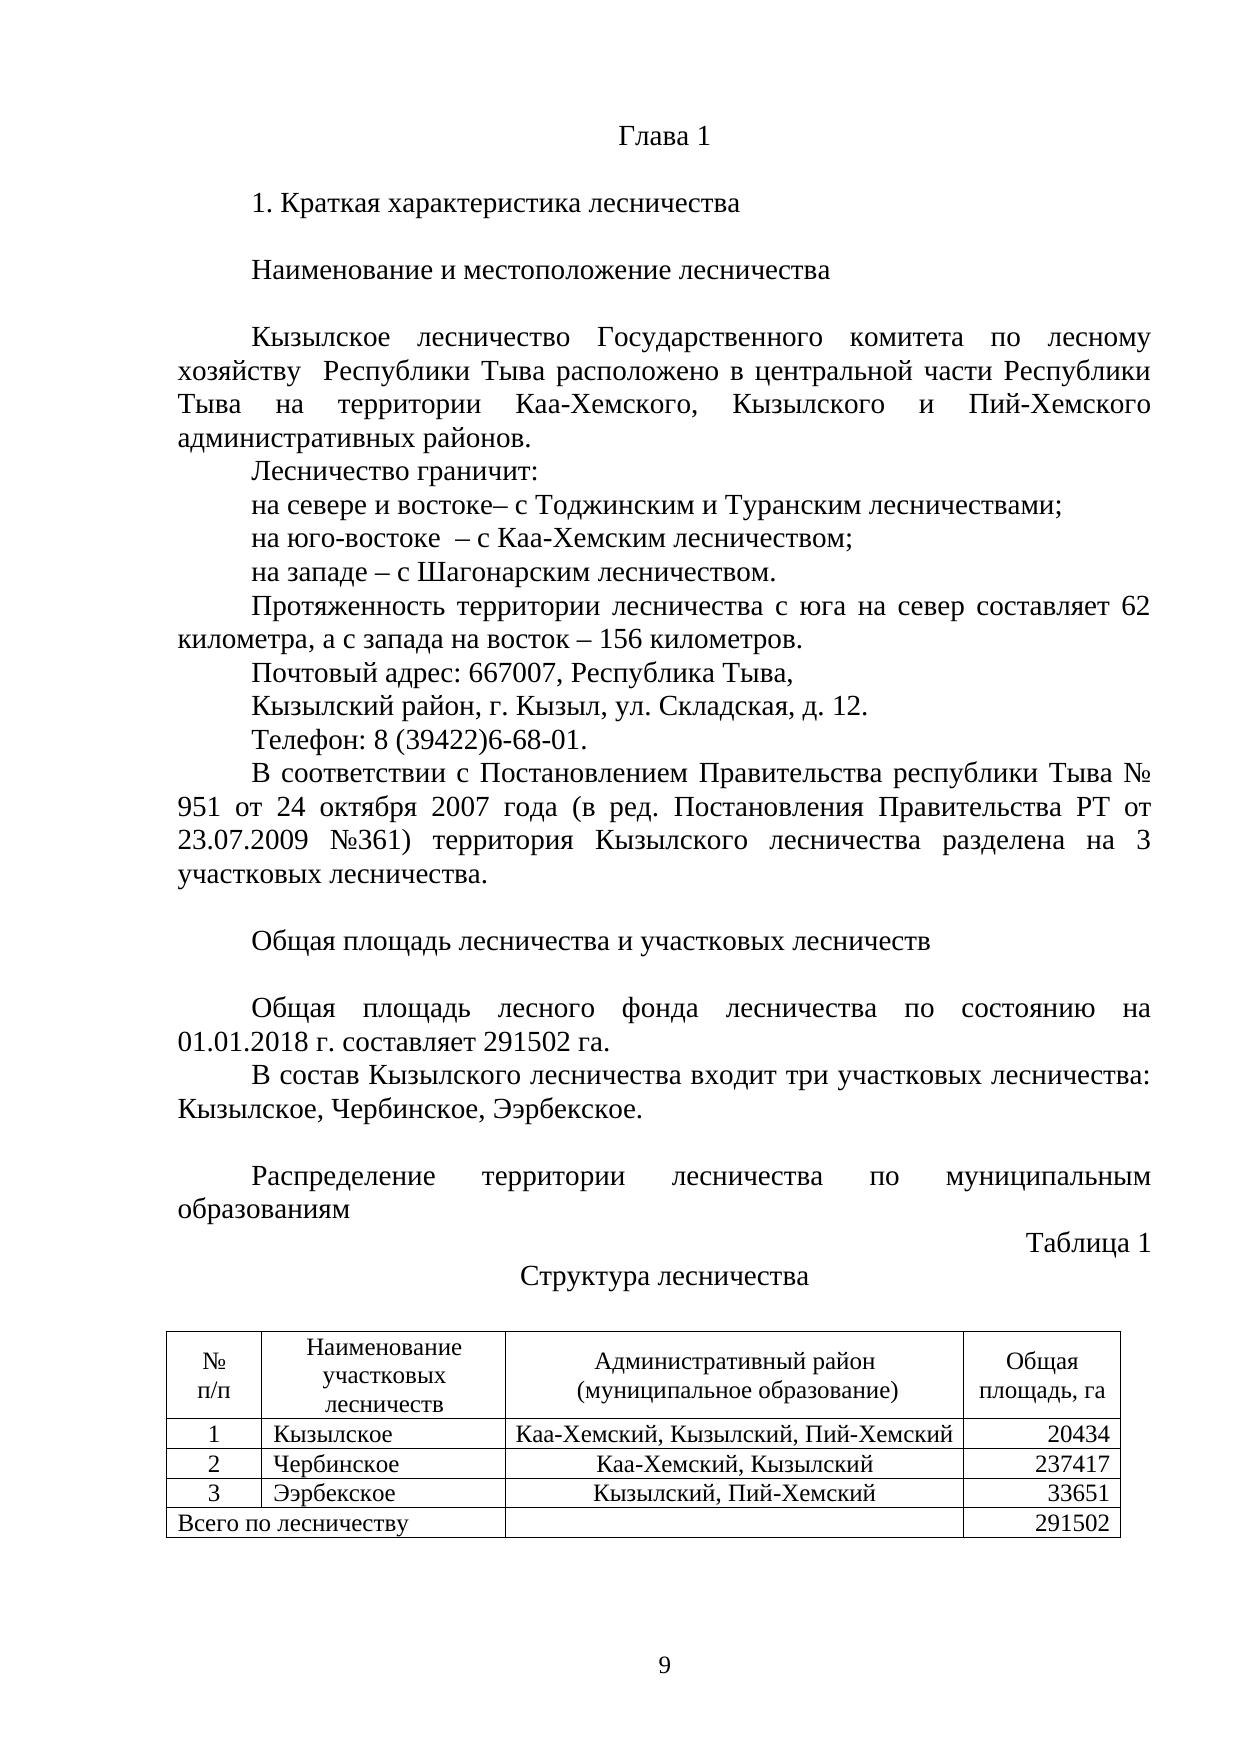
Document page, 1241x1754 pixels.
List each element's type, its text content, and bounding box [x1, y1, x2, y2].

table_cell Каа-Хемский, Кызылский, Пий-Хемский [506, 1419, 963, 1448]
table_header Общая площадь, га [964, 1332, 1120, 1418]
table_cell Каа-Хемский, Кызылский [506, 1449, 963, 1477]
text Кызылский район, г. Кызыл, ул. Складская, д. 12. [177, 688, 1152, 722]
table_cell Всего по лесничеству [167, 1508, 505, 1537]
text Почтовый адрес: 667007, Республика Тыва, [177, 655, 1152, 688]
table_cell 1 [167, 1419, 261, 1448]
text 1. Краткая характеристика лесничества [177, 185, 1152, 219]
text Общая площадь лесного фонда лесничества по состоянию на 01.01.2018 г. составляет 291502 га. [177, 990, 1152, 1057]
text на севере и востоке– с Тоджинским и Туранским лесничествами; [177, 487, 1152, 521]
text Структура лесничества [177, 1258, 1152, 1292]
text на юго-востоке – с Каа-Хемским лесничеством; [177, 521, 1152, 554]
text Распределение территории лесничества по муниципальным образованиям [177, 1158, 1152, 1225]
table_header Наименование участковых лесничеств [262, 1332, 505, 1418]
text В состав Кызылского лесничества входит три участковых лесничества: Кызылское, Чербинское, Ээрбекское. [177, 1057, 1152, 1124]
table_cell 237417 [964, 1449, 1120, 1477]
table_header № п/п [167, 1332, 261, 1418]
table_cell Кызылский, Пий-Хемский [506, 1479, 963, 1507]
table_cell Чербинское [262, 1449, 505, 1477]
text Общая площадь лесничества и участковых лесничеств [177, 923, 1152, 957]
table_cell 20434 [964, 1419, 1120, 1448]
text В соответствии с Постановлением Правительства республики Тыва № 951 от 24 октября 2007 года (в ред. Постановления Правительства РТ от 23.07.2009 №361) территория Кызылского лесничества разделена на 3 участковых лесничества. [177, 755, 1152, 889]
text Наименование и местоположение лесничества [177, 252, 1152, 286]
table_cell 3 [167, 1479, 261, 1507]
text на западе – с Шагонарским лесничеством. [177, 554, 1152, 588]
table_cell Кызылское [262, 1419, 505, 1448]
text Лесничество граничит: [177, 453, 1152, 487]
table_cell Ээрбекское [262, 1479, 505, 1507]
table_cell 291502 [964, 1508, 1120, 1537]
text Протяженность территории лесничества с юга на север составляет 62 километра, а с запада на восток – 156 километров. [177, 588, 1152, 655]
text Глава 1 [177, 118, 1152, 152]
table_cell [506, 1508, 963, 1537]
table_cell 2 [167, 1449, 261, 1477]
text Телефон: 8 (39422)6-68-01. [177, 722, 1152, 755]
text Таблица 1 [177, 1225, 1152, 1258]
table_cell 33651 [964, 1479, 1120, 1507]
table_header Административный район (муниципальное образование) [506, 1332, 963, 1418]
text Кызылское лесничество Государственного комитета по лесному хозяйству Республики Тыва расположено в центральной части Республики Тыва на территории Каа-Хемского, Кызылского и Пий-Хемского административных районов. [177, 319, 1152, 453]
